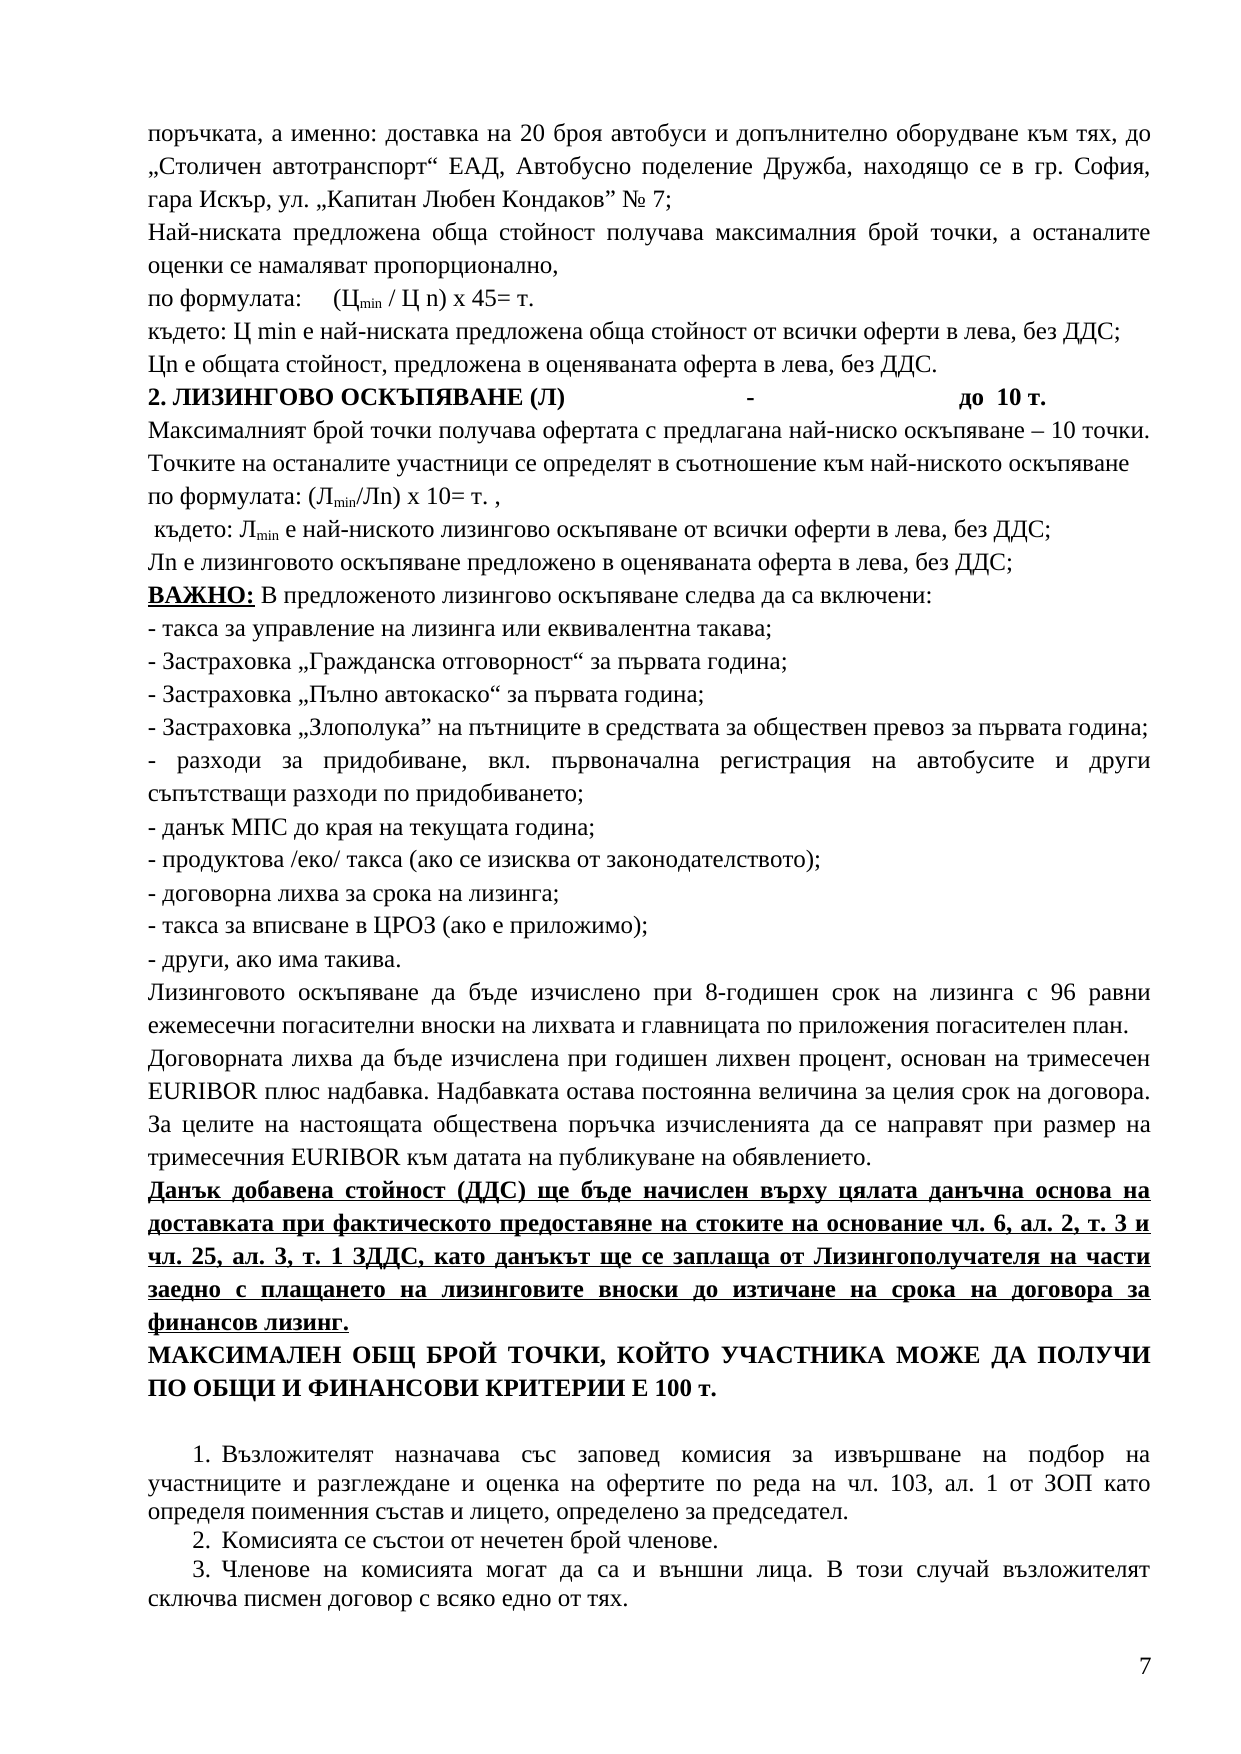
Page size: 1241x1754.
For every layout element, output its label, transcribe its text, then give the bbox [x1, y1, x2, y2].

list Членове на комисията могат да са и външни лица. В този случай възложителят сключва писмен договор с всяко едно от тях. [148, 1554, 1152, 1611]
text Цn е общата стойност, предложена в оценяваната оферта в лева, без ДДС. [148, 349, 1152, 378]
text - Застраховка „Пълно автокаско“ за първата година; [148, 679, 1152, 708]
text 2. ЛИЗИНГОВО ОСКЪПЯВАНЕ (Л) - до 10 т. [148, 382, 1152, 411]
text - разходи за придобиване, вкл. първоначална регистрация на автобусите и други съпътстващи разходи по придобиването; [148, 746, 1152, 807]
text Лизинговото оскъпяване да бъде изчислено при 8-годишен срок на лизинга с 96 равни ежемесечни погасителни вноски на лихвата и главницата по приложения погасителен план. [148, 977, 1152, 1038]
text - други, ако има такива. [148, 944, 1152, 972]
text - Застраховка „Злополука” на пътниците в средствата за обществен превоз за първата година; [148, 712, 1152, 741]
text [148, 118, 1152, 213]
list Комисията се състои от нечетен брой членове. [148, 1525, 1152, 1554]
text - продуктова /еко/ такса (ако се изисква от законодателството); [148, 844, 1152, 873]
text - Застраховка „Гражданска отговорност“ за първата година; [148, 646, 1152, 675]
text където: Ц min е най-ниската предложена обща стойност от всички оферти в лева, без ДДС; [148, 316, 1152, 345]
text Лn е лизинговото оскъпяване предложено в оценяваната оферта в лева, без ДДС; [148, 547, 1152, 576]
text по формулата: (Лmin/Лn) х 10= т. , [148, 481, 1152, 510]
text Данък добавена стойност (ДДС) ще бъде начислен върху цялата данъчна основа на доставката при фактическото предоставяне на стоките на основание чл. 6, ал. 2, т. 3 и чл. 25, ал. 3, т. 1 ЗДДС, като данъкът ще се заплаща от Лизингополучателя на части заедно с плащането на лизинговите вноски до изтичане на срока на договора за финансов лизинг. [148, 1175, 1152, 1336]
text ВАЖНО: В предложеното лизингово оскъпяване следва да са включени: [148, 580, 1152, 609]
text - такса за вписване в ЦРОЗ (ако е приложимо); [148, 911, 1152, 939]
text Най-ниската предложена обща стойност получава максималния брой точки, а останалите оценки се намаляват пропорционално, [148, 217, 1152, 279]
text където: Лmin е най-ниското лизингово оскъпяване от всички оферти в лева, без ДДС; [148, 514, 1152, 543]
text Максималният брой точки получава офертата с предлагана най-ниско оскъпяване – 10 точки. Точките на останалите участници се определят в съотношение към най-ниското оскъпяване [148, 415, 1152, 477]
text Договорната лихва да бъде изчислена при годишен лихвен процент, основан на тримесечен EURIBOR плюс надбавка. Надбавката остава постоянна величина за целия срок на договора. За целите на настоящата обществена поръчка изчисленията да се направят при размер на тримесечния EURIBOR към датата на публикуване на обявлението. [148, 1043, 1152, 1171]
text - данък МПС до края на текущата година; [148, 812, 1152, 840]
list Възложителят назначава със заповед комисия за извършване на подбор на участниците и разглеждане и оценка на офертите по реда на чл. 103, ал. 1 от ЗОП като определя поименния състав и лицето, определено за председател. [148, 1439, 1152, 1525]
text МАКСИМАЛЕН ОБЩ БРОЙ ТОЧКИ, КОЙТО УЧАСТНИКА МОЖЕ ДА ПОЛУЧИ ПО ОБЩИ И ФИНАНСОВИ КРИТЕРИИ Е 100 т. [148, 1340, 1152, 1402]
text по формулата: (Цmin / Ц n) х 45= т. [148, 283, 1152, 312]
text - договорна лихва за срока на лизинга; [148, 878, 1152, 906]
text - такса за управление на лизинга или еквивалентна такава; [148, 613, 1152, 642]
